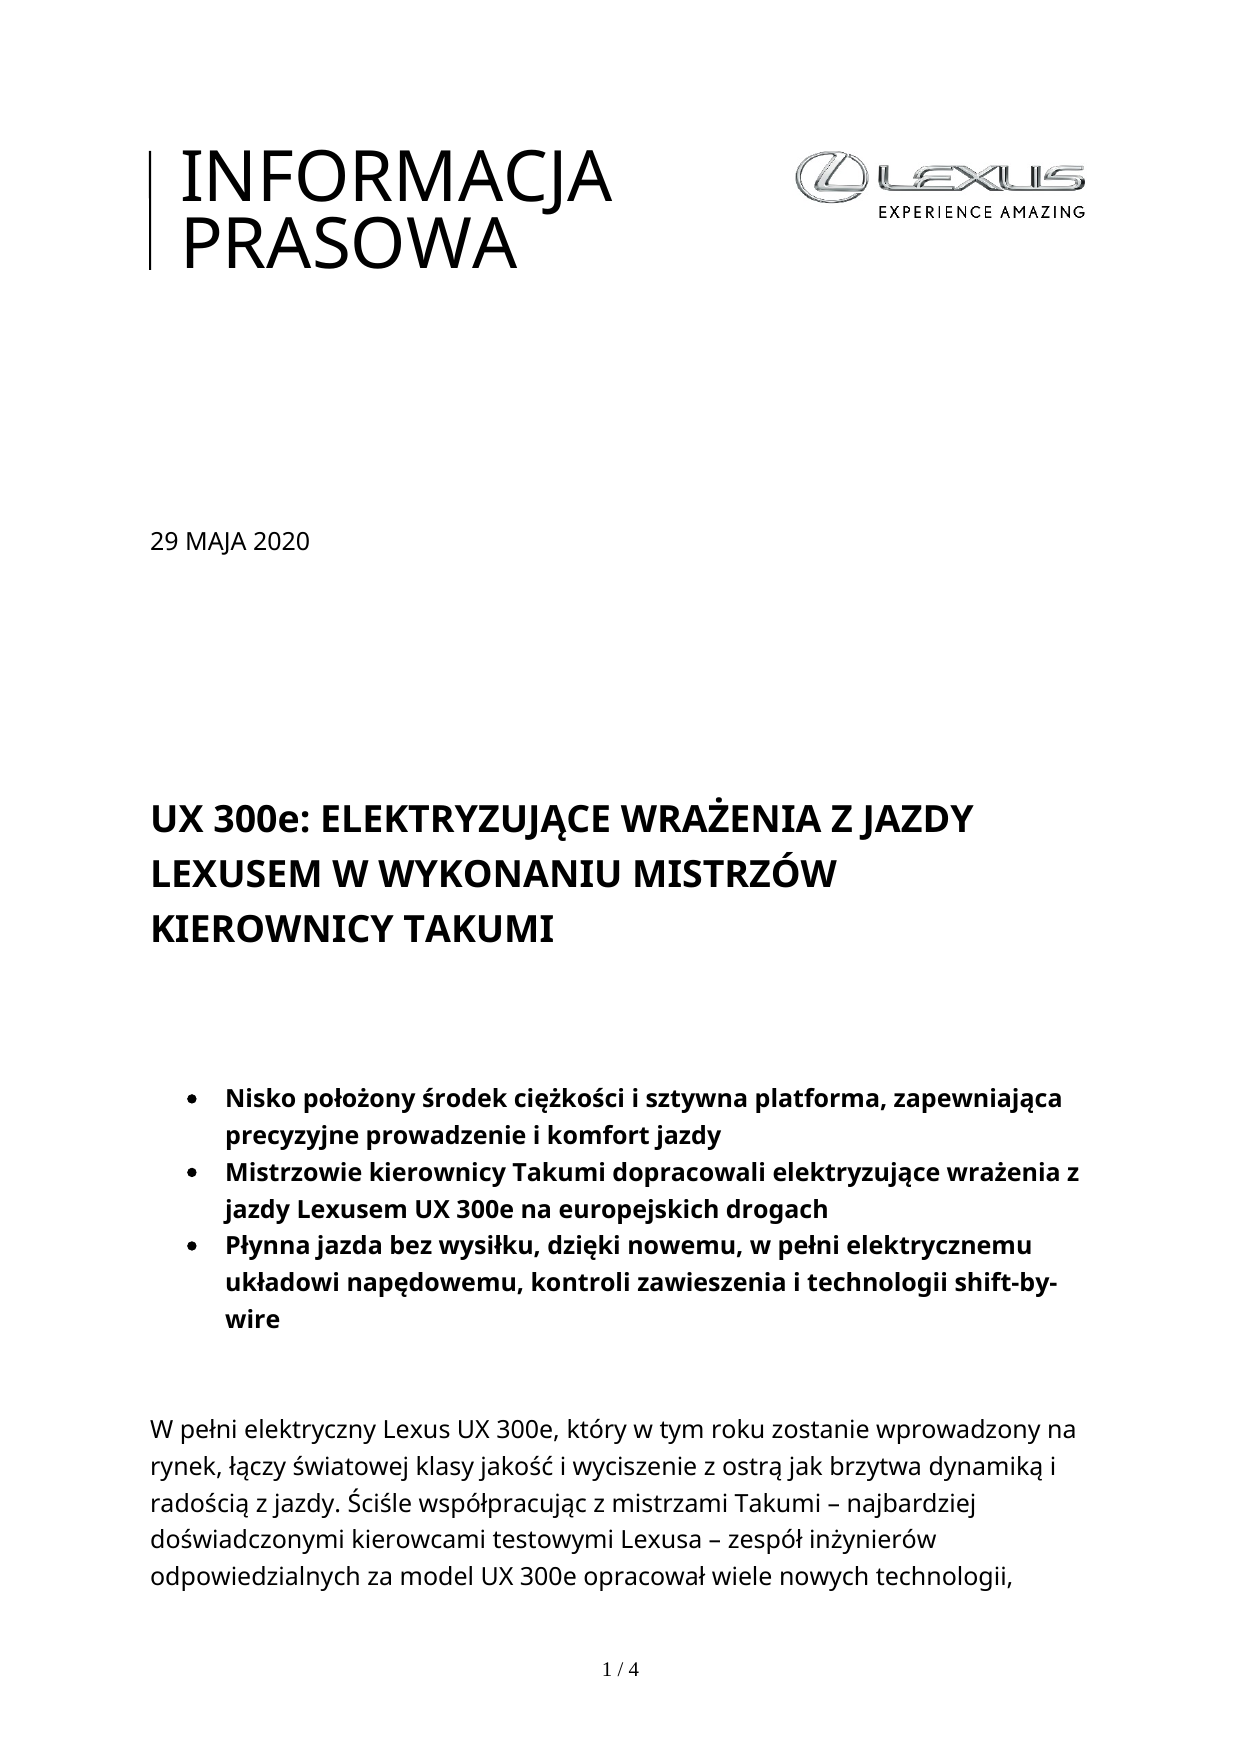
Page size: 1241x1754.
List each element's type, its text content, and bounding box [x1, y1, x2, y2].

picture [770, 141, 1110, 243]
text UX 300e: ELEKTRYZUJĄCE WRAŻENIA Z JAZDY LEXUSEM W WYKONANIU MISTRZÓW KIEROWNICY TAKUMI [150, 792, 1090, 953]
list Mistrzowie kierownicy Takumi dopracowali elektryzujące wrażenia z jazdy Lexusem UX 300e na europejskich drogach [187, 1154, 1090, 1225]
list Płynna jazda bez wysiłku, dzięki nowemu, w pełni elektrycznemu układowi napędowemu, kontroli zawieszenia i technologii shift-by-wire [187, 1228, 1090, 1336]
text 29 MAJA 2020 [150, 523, 1086, 557]
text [150, 1412, 1090, 1593]
list Nisko położony środek ciężkości i sztywna platforma, zapewniająca precyzyjne prowadzenie i komfort jazdy [187, 1081, 1090, 1152]
